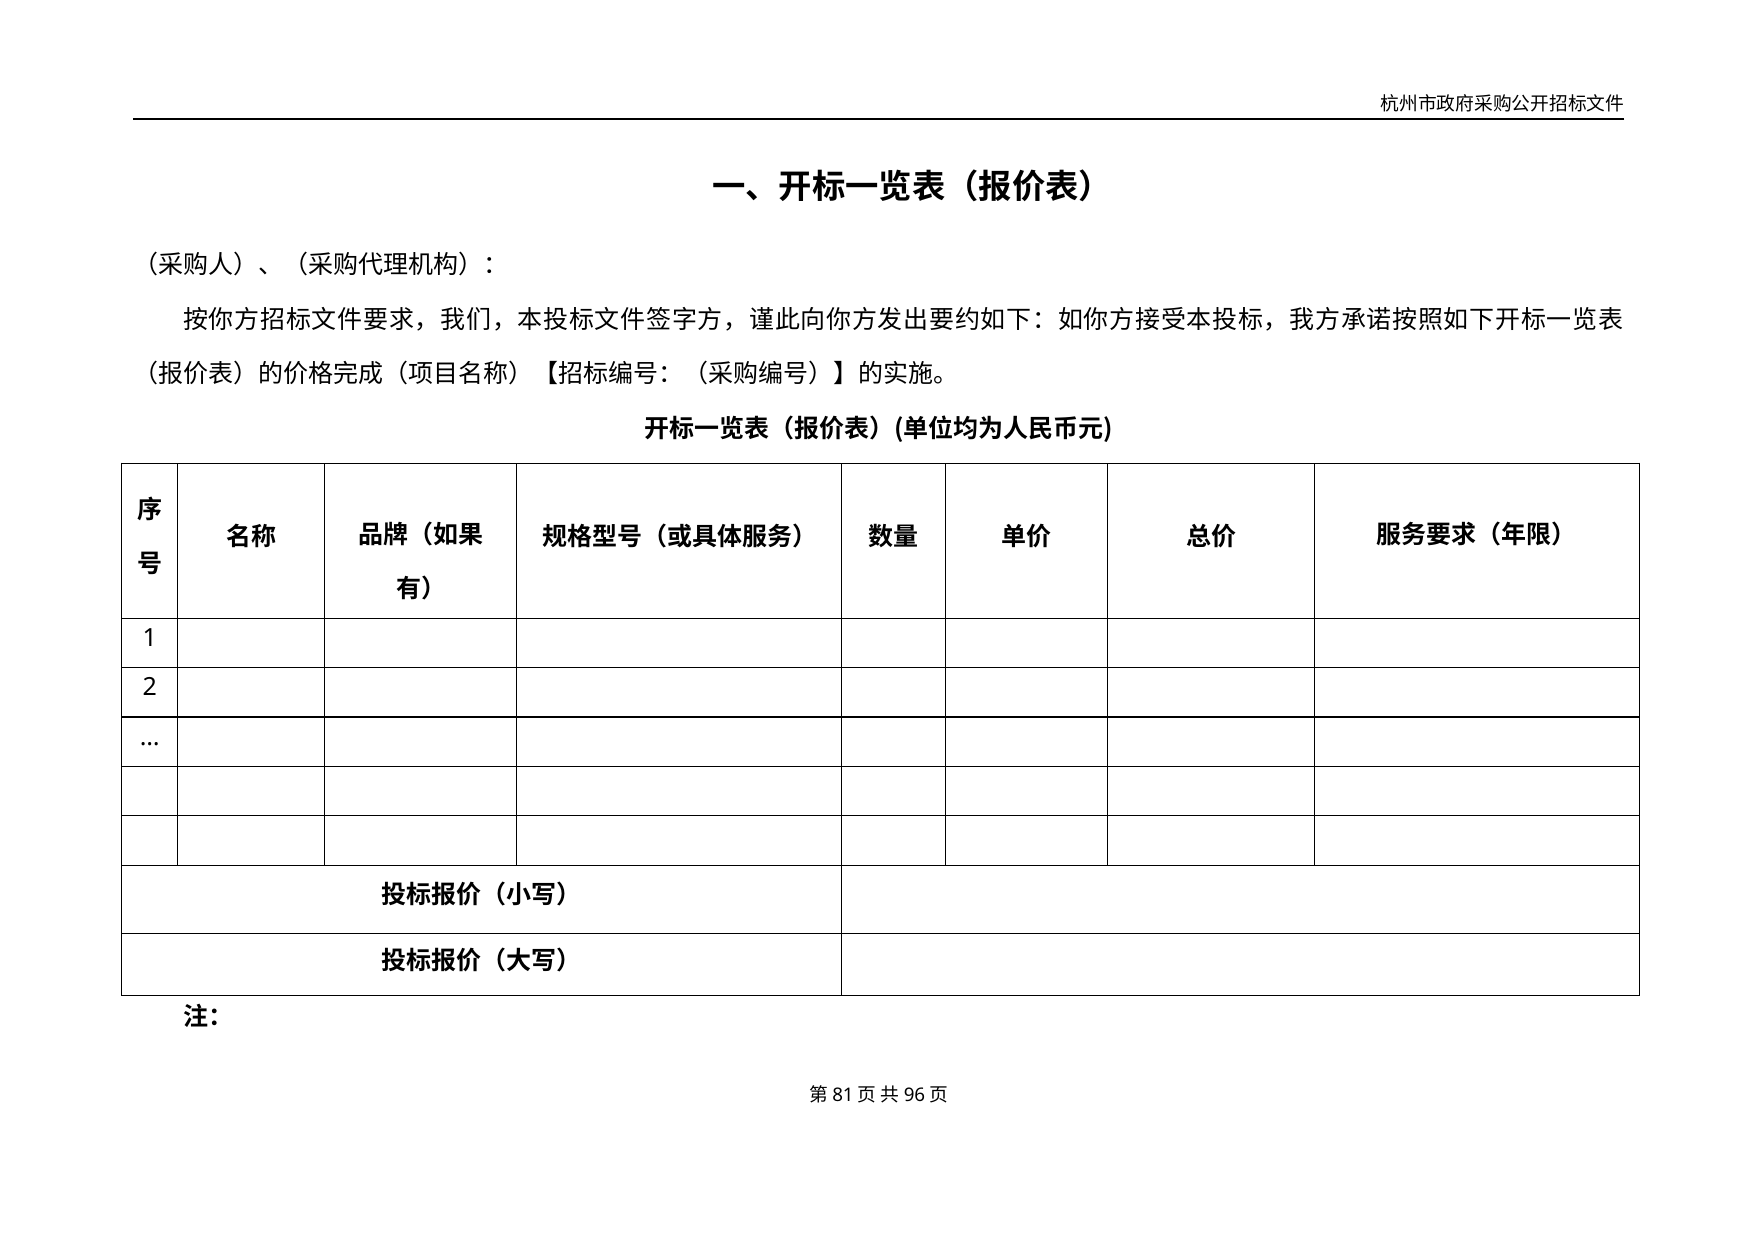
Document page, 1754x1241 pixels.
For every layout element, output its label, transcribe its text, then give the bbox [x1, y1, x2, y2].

table_header 规格型号（或具体服务） [517, 464, 841, 618]
table_cell 2 [122, 668, 177, 716]
table_header 序号 [122, 464, 177, 618]
table_cell [122, 767, 177, 815]
table_cell [325, 767, 516, 815]
table_cell [1108, 668, 1314, 716]
table_cell [946, 816, 1107, 864]
table_header 单价 [946, 464, 1107, 618]
table_header 名称 [178, 464, 324, 618]
table_header 总价 [1108, 464, 1314, 618]
table_header 服务要求（年限） [1315, 464, 1639, 618]
table_cell [178, 668, 324, 716]
table_cell 投标报价（小写） [122, 866, 841, 933]
table_cell [842, 619, 945, 667]
table_cell [178, 816, 324, 864]
table_cell [1108, 816, 1314, 864]
table_cell [325, 619, 516, 667]
table_cell [842, 767, 945, 815]
table_cell [946, 718, 1107, 766]
table_cell [325, 668, 516, 716]
table_cell [1315, 767, 1639, 815]
table_cell [178, 718, 324, 766]
text （采购人）、（采购代理机构）： [133, 245, 1624, 281]
table_cell [178, 619, 324, 667]
table_cell [122, 816, 177, 864]
table_cell [1108, 767, 1314, 815]
table_cell [325, 816, 516, 864]
table_cell [1315, 816, 1639, 864]
table_cell [946, 619, 1107, 667]
text 注： [183, 996, 1624, 1033]
table_header 数量 [842, 464, 945, 618]
table_cell 1 [122, 619, 177, 667]
table_cell [1315, 718, 1639, 766]
table_cell [517, 767, 841, 815]
table_cell [842, 866, 1639, 933]
table_cell [1108, 619, 1314, 667]
table_cell … [122, 718, 177, 766]
text 开标一览表（报价表）(单位均为人民币元) [133, 408, 1624, 444]
table_cell [517, 619, 841, 667]
table_cell [517, 718, 841, 766]
table_cell [842, 816, 945, 864]
table_cell [1108, 718, 1314, 766]
table_cell [517, 816, 841, 864]
table_cell [517, 668, 841, 716]
table_cell [946, 767, 1107, 815]
table_header 品牌（如果有） [325, 464, 516, 618]
table_cell [946, 668, 1107, 716]
table_cell [842, 934, 1639, 995]
table_cell [178, 767, 324, 815]
text 按你方招标文件要求，我们，本投标文件签字方，谨此向你方发出要约如下：如你方接受本投标，我方承诺按照如下开标一览表（报价表）的价格完成（项目名称）【招标编号：（采购编号）】的实施。 [133, 299, 1624, 390]
table_cell [1315, 619, 1639, 667]
table_cell [842, 718, 945, 766]
table_cell 投标报价（大写） [122, 934, 841, 995]
table_cell [325, 718, 516, 766]
table_cell [1315, 668, 1639, 716]
text 一、开标一览表（报价表） [133, 160, 1624, 208]
table_cell [842, 668, 945, 716]
